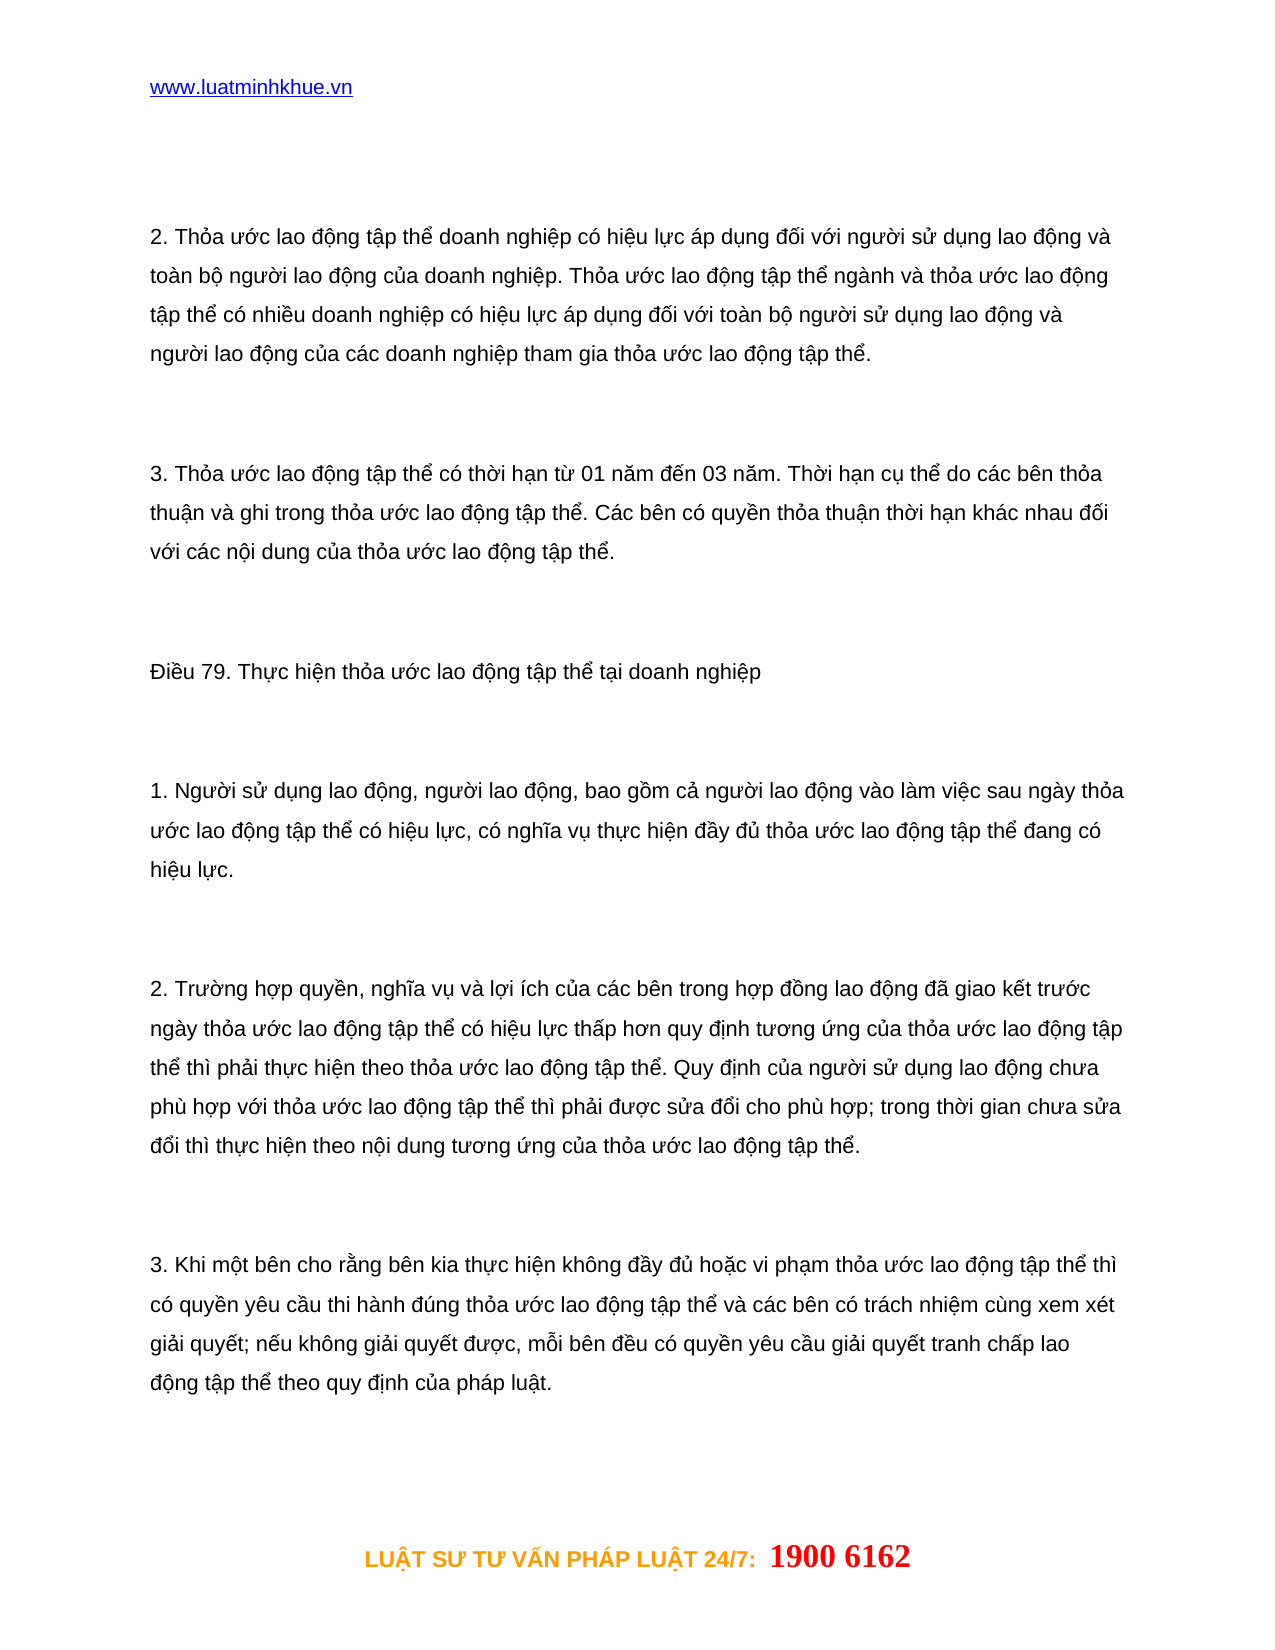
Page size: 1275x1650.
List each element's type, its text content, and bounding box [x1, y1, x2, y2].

text 2. Trường hợp quyền, nghĩa vụ và lợi ích của các bên trong hợp đồng lao động đã giao kết trước ngày thỏa ước lao động tập thể có hiệu lực thấp hơn quy định tương ứng của thỏa ước lao động tập thể thì phải thực hiện theo thỏa ước lao động tập thể. Quy định của người sử dụng lao động chưa phù hợp với thỏa ước lao động tập thể thì phải được sửa đổi cho phù hợp; trong thời gian chưa sửa đổi thì thực hiện theo nội dung tương ứng của thỏa ước lao động tập thể. [150, 962, 1125, 1158]
text 2. Thỏa ước lao động tập thể doanh nghiệp có hiệu lực áp dụng đối với người sử dụng lao động và toàn bộ người lao động của doanh nghiệp. Thỏa ước lao động tập thể ngành và thỏa ước lao động tập thể có nhiều doanh nghiệp có hiệu lực áp dụng đối với toàn bộ người sử dụng lao động và người lao động của các doanh nghiệp tham gia thỏa ước lao động tập thể. [150, 210, 1125, 366]
text 3. Khi một bên cho rằng bên kia thực hiện không đầy đủ hoặc vi phạm thỏa ước lao động tập thể thì có quyền yêu cầu thi hành đúng thỏa ước lao động tập thể và các bên có trách nhiệm cùng xem xét giải quyết; nếu không giải quyết được, mỗi bên đều có quyền yêu cầu giải quyết tranh chấp lao động tập thể theo quy định của pháp luật. [150, 1238, 1125, 1395]
text 1. Người sử dụng lao động, người lao động, bao gồm cả người lao động vào làm việc sau ngày thỏa ước lao động tập thể có hiệu lực, có nghĩa vụ thực hiện đầy đủ thỏa ước lao động tập thể đang có hiệu lực. [150, 764, 1125, 882]
text 3. Thỏa ước lao động tập thể có thời hạn từ 01 năm đến 03 năm. Thời hạn cụ thể do các bên thỏa thuận và ghi trong thỏa ước lao động tập thể. Các bên có quyền thỏa thuận thời hạn khác nhau đối với các nội dung của thỏa ước lao động tập thể. [150, 447, 1125, 564]
text Điều 79. Thực hiện thỏa ước lao động tập thể tại doanh nghiệp [150, 645, 1125, 684]
